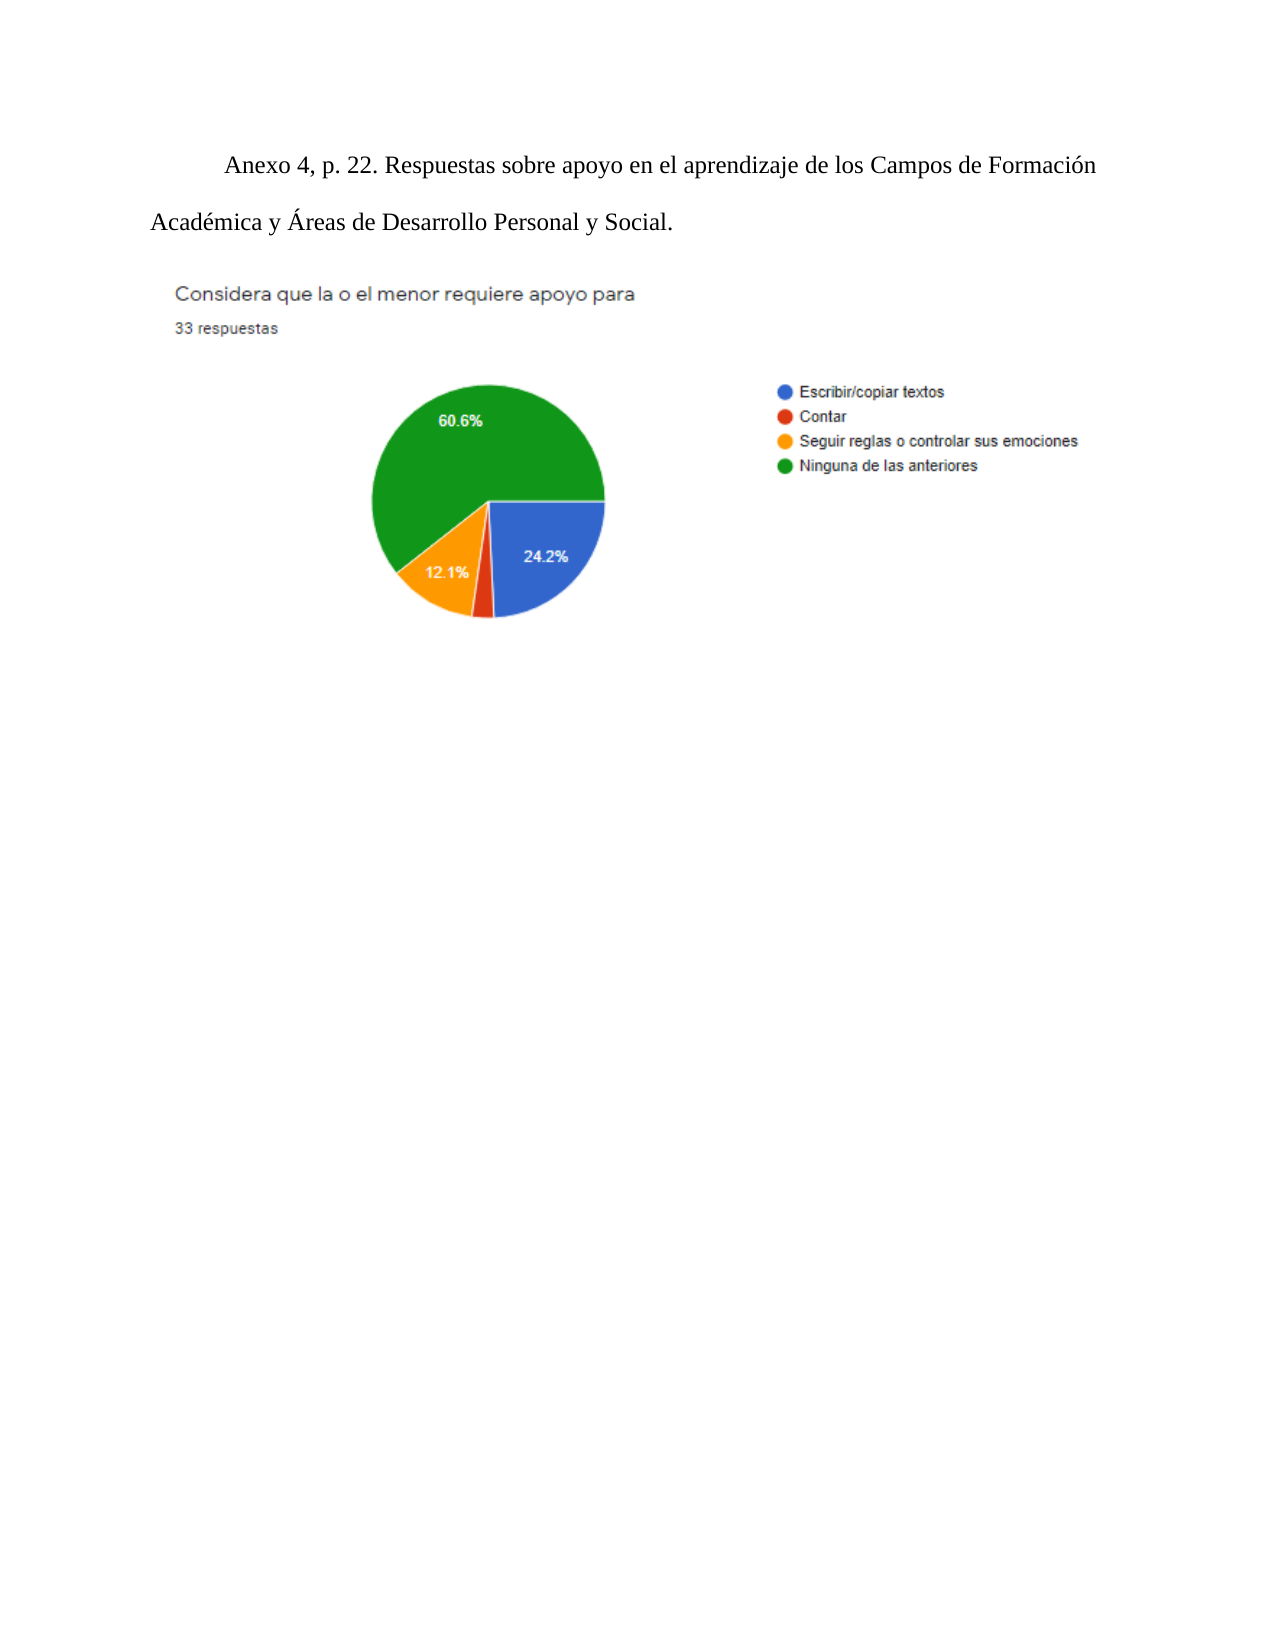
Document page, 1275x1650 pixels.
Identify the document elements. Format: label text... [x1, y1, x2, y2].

picture [150, 264, 1125, 644]
text Anexo 4, p. 22. Respuestas sobre apoyo en el aprendizaje de los Campos de Formación Académica y Áreas de Desarrollo Personal y Social. [150, 150, 1125, 264]
